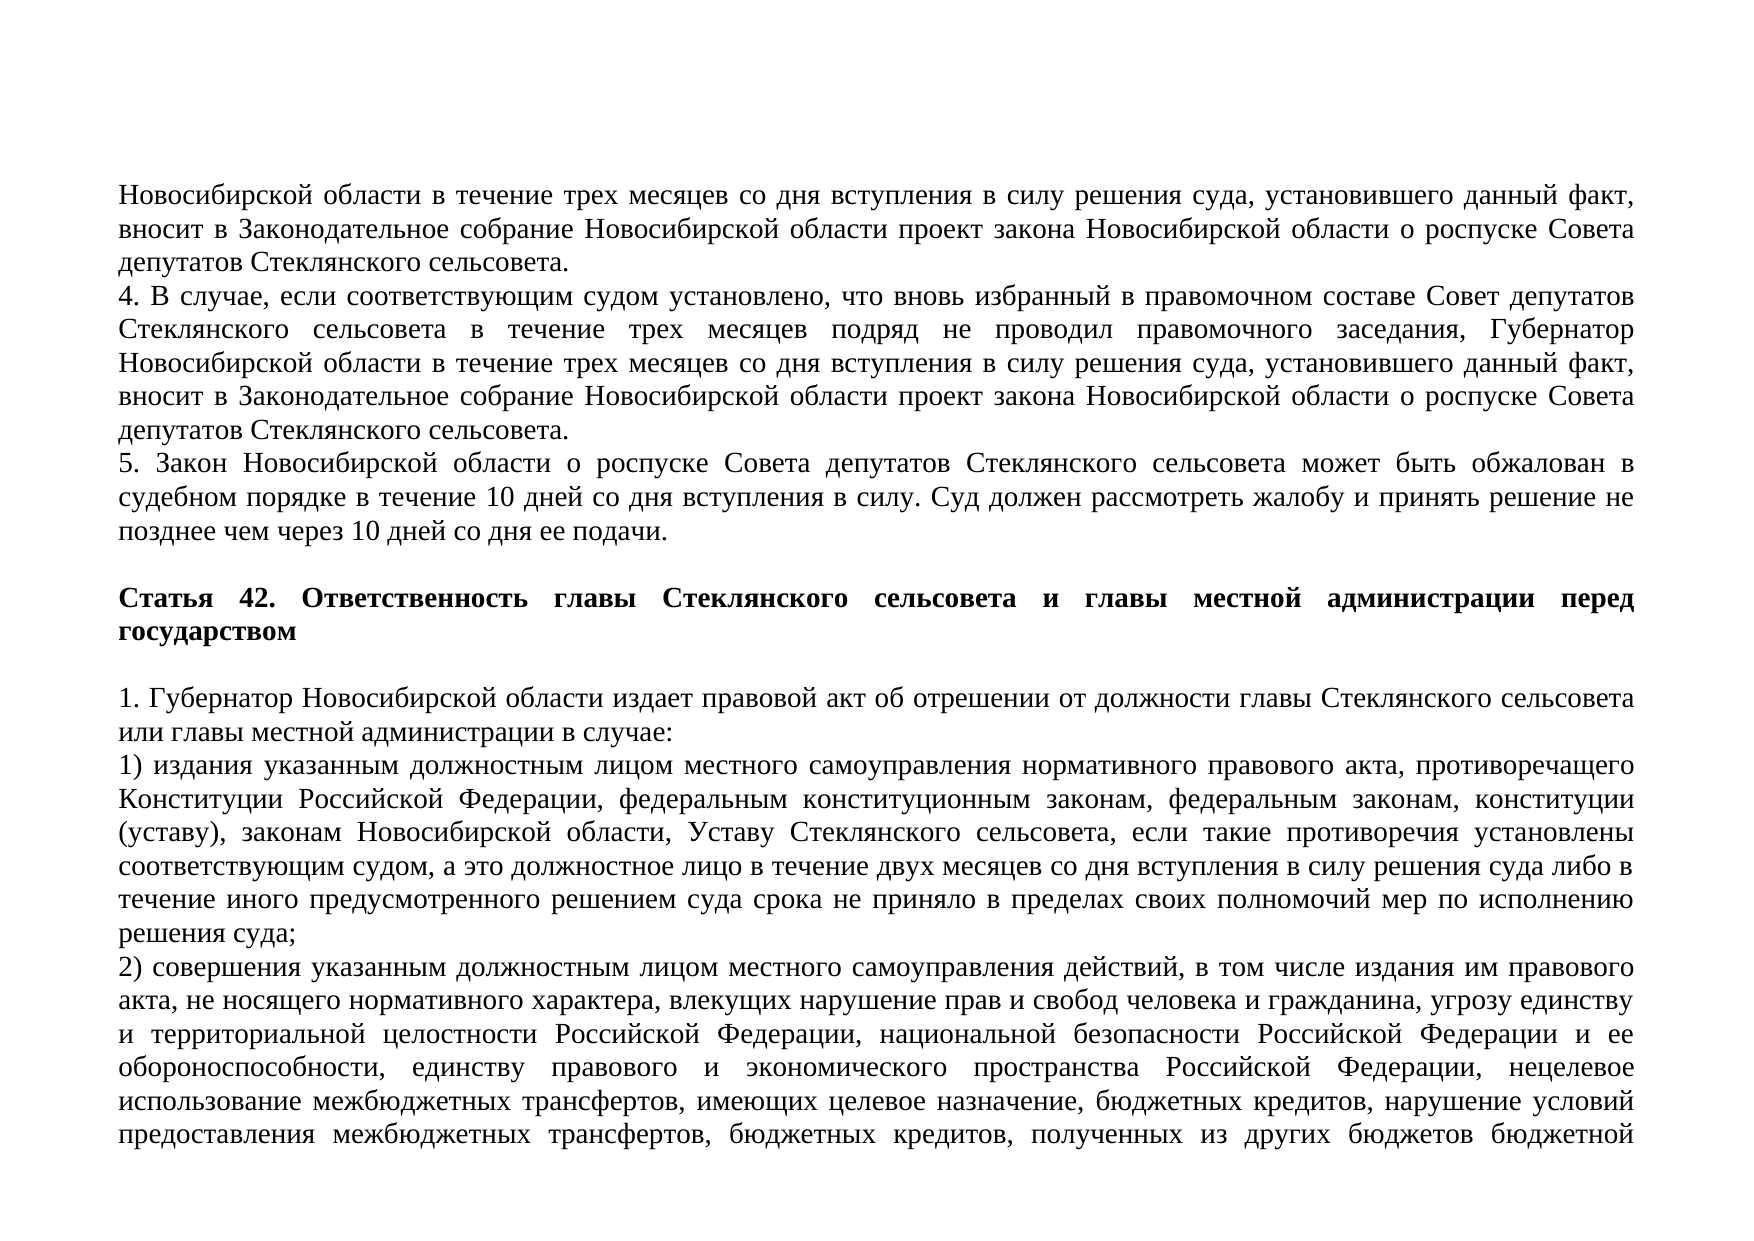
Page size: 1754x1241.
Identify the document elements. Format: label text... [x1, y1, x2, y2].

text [118, 177, 1636, 278]
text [118, 949, 1636, 1150]
text 5. Закон Новосибирской области о роспуске Совета депутатов Стеклянского сельсовета может быть обжалован в судебном порядке в течение 10 дней со дня вступления в силу. Суд должен рассмотреть жалобу и принять решение не позднее чем через 10 дней со дня ее подачи. [118, 446, 1636, 546]
text Статья 42. Ответственность главы Стеклянского сельсовета и главы местной администрации перед государством [118, 580, 1636, 647]
text 1) издания указанным должностным лицом местного самоуправления нормативного правового акта, противоречащего Конституции Российской Федерации, федеральным конституционным законам, федеральным законам, конституции (уставу), законам Новосибирской области, Уставу Стеклянского сельсовета, если такие противоречия установлены соответствующим судом, а это должностное лицо в течение двух месяцев со дня вступления в силу решения суда либо в течение иного предусмотренного решением суда срока не приняло в пределах своих полномочий мер по исполнению решения суда; [118, 747, 1636, 949]
text 1. Губернатор Новосибирской области издает правовой акт об отрешении от должности главы Стеклянского сельсовета или главы местной администрации в случае: [118, 680, 1636, 747]
text 4. В случае, если соответствующим судом установлено, что вновь избранный в правомочном составе Совет депутатов Стеклянского сельсовета в течение трех месяцев подряд не проводил правомочного заседания, Губернатор Новосибирской области в течение трех месяцев со дня вступления в силу решения суда, установившего данный факт, вносит в Законодательное собрание Новосибирской области проект закона Новосибирской области о роспуске Совета депутатов Стеклянского сельсовета. [118, 278, 1636, 446]
